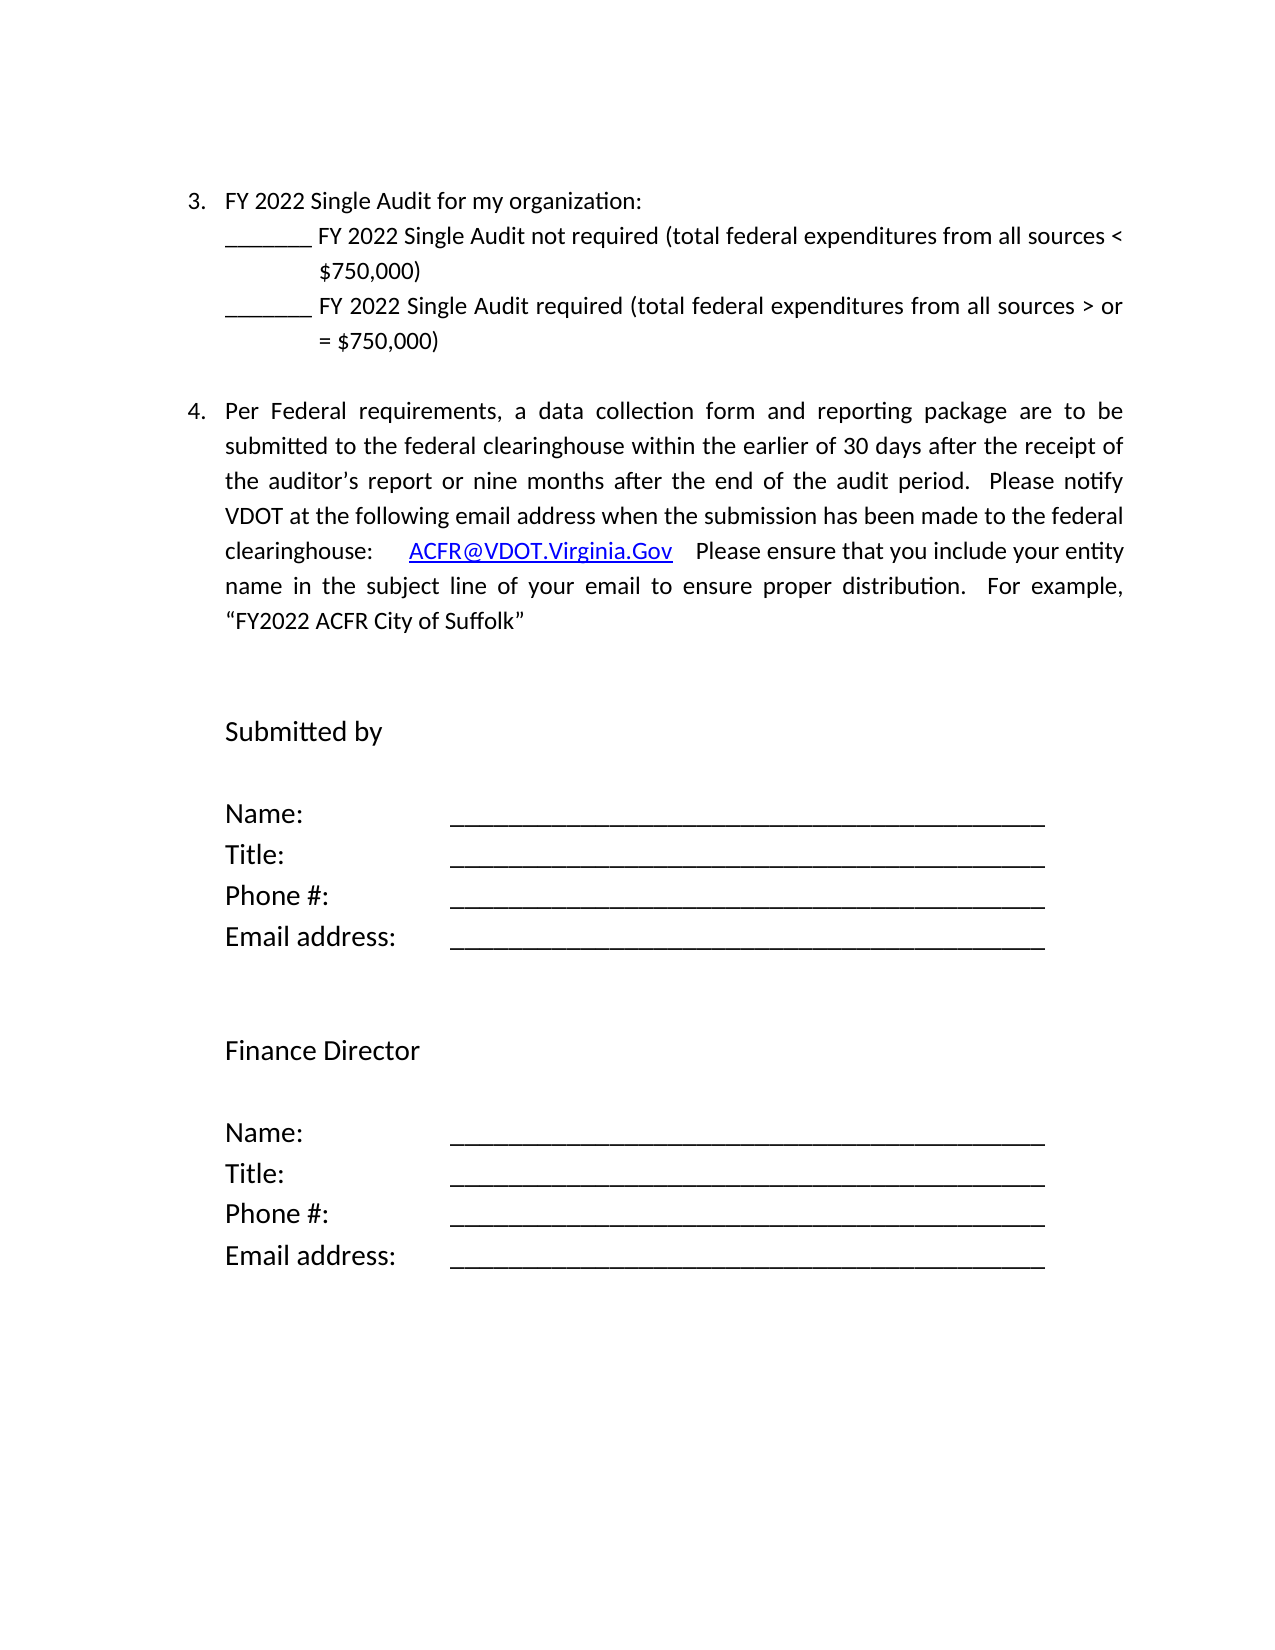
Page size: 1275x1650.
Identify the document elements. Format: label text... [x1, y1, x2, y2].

list FY 2022 Single Audit for my organization: [187, 185, 1125, 216]
text Title: _________________________________________ [225, 1155, 1125, 1190]
text _______ FY 2022 Single Audit not required (total federal expenditures from all sources < $750,000) [225, 220, 1125, 286]
text Email address: _________________________________________ [225, 918, 1125, 953]
text Title: _________________________________________ [225, 836, 1125, 872]
list Per Federal requirements, a data collection form and reporting package are to be submitted to the federal clearinghouse within the earlier of 30 days after the receipt of the auditor’s report or nine months after the end of the audit period. Please notify VDOT at the following email address when the submission has been made to the federal clearinghouse: ACFR@VDOT.Virginia.Gov Please ensure that you include your entity name in the subject line of your email to ensure proper distribution. For example, “FY2022 ACFR City of Suffolk” [187, 395, 1125, 636]
text Submitted by [225, 713, 1125, 749]
text Finance Director [225, 1032, 1125, 1067]
text Name: _________________________________________ [225, 1114, 1125, 1149]
text _______ FY 2022 Single Audit required (total federal expenditures from all sources > or = $750,000) [225, 290, 1125, 356]
text Phone #: _________________________________________ [225, 877, 1125, 912]
text Email address: _________________________________________ [225, 1237, 1125, 1272]
text Name: _________________________________________ [225, 795, 1125, 831]
text Phone #: _________________________________________ [225, 1196, 1125, 1231]
